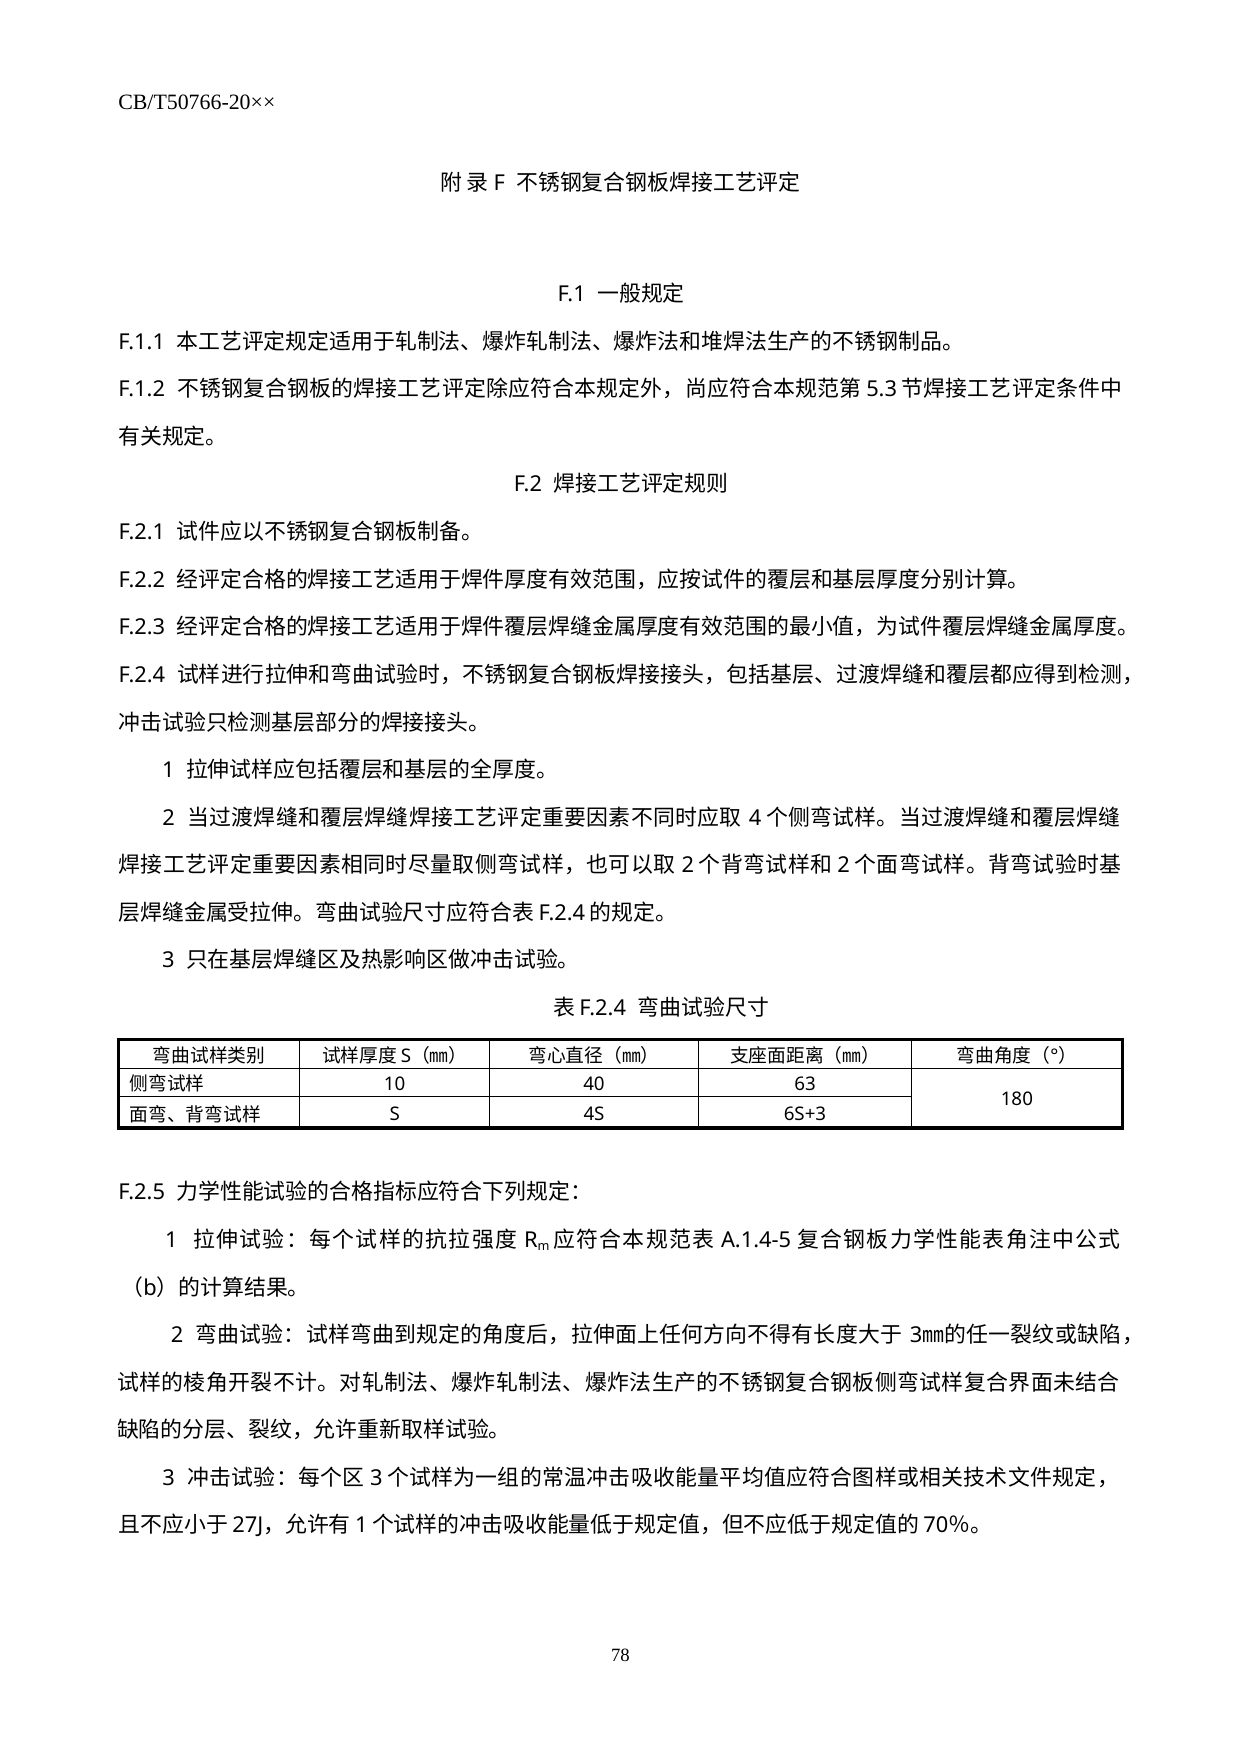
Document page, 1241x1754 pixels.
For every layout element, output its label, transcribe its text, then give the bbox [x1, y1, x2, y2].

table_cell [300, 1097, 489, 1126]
text F.1.1 本工艺评定规定适用于轧制法、爆炸轧制法、爆炸法和堆焊法生产的不锈钢制品。 [118, 324, 1122, 356]
text F.2.3 经评定合格的焊接工艺适用于焊件覆层焊缝金属厚度有效范围的最小值，为试件覆层焊缝金属厚度。 [118, 609, 1122, 641]
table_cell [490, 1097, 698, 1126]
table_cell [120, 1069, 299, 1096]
text 表F.2.4 弯曲试验尺寸 [199, 990, 1122, 1022]
text 2 弯曲试验：试样弯曲到规定的角度后，拉伸面上任何方向不得有长度大于3㎜的任一裂纹或缺陷，试样的棱角开裂不计。对轧制法、爆炸轧制法、爆炸法生产的不锈钢复合钢板侧弯试样复合界面未结合缺陷的分层、裂纹，允许重新取样试验。 [117, 1317, 1122, 1444]
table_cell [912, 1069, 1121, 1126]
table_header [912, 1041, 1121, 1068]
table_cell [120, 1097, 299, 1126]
text F.2.2 经评定合格的焊接工艺适用于焊件厚度有效范围，应按试件的覆层和基层厚度分别计算。 [118, 562, 1122, 593]
text F.2.5 力学性能试验的合格指标应符合下列规定： [118, 1174, 1122, 1206]
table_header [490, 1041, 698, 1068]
text F.2.4 试样进行拉伸和弯曲试验时，不锈钢复合钢板焊接接头，包括基层、过渡焊缝和覆层都应得到检测，冲击试验只检测基层部分的焊接接头。 [118, 657, 1122, 736]
text 1 拉伸试验：每个试样的抗拉强度Rm应符合本规范表A.1.4-5复合钢板力学性能表角注中公式（b）的计算结果。 [121, 1222, 1122, 1301]
text 2 当过渡焊缝和覆层焊缝焊接工艺评定重要因素不同时应取4个侧弯试样。当过渡焊缝和覆层焊缝焊接工艺评定重要因素相同时尽量取侧弯试样，也可以取2个背弯试样和2个面弯试样。背弯试验时基层焊缝金属受拉伸。弯曲试验尺寸应符合表F.2.4的规定。 [118, 799, 1122, 927]
subtitle 附 录 F 不锈钢复合钢板焊接工艺评定 [118, 165, 1122, 197]
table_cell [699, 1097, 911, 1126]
text F.1 一般规定 [118, 276, 1122, 308]
text F.2.1 试件应以不锈钢复合钢板制备。 [118, 514, 1122, 546]
text 3 只在基层焊缝区及热影响区做冲击试验。 [118, 942, 1122, 974]
text F.2 焊接工艺评定规则 [118, 466, 1122, 498]
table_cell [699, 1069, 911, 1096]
text 3 冲击试验：每个区3个试样为一组的常温冲击吸收能量平均值应符合图样或相关技术文件规定，且不应小于27J，允许有1个试样的冲击吸收能量低于规定值，但不应低于规定值的70％。 [118, 1460, 1122, 1539]
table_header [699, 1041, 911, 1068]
text 1 拉伸试样应包括覆层和基层的全厚度。 [118, 752, 1122, 784]
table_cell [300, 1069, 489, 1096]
text F.1.2 不锈钢复合钢板的焊接工艺评定除应符合本规定外，尚应符合本规范第5.3节焊接工艺评定条件中有关规定。 [118, 371, 1122, 451]
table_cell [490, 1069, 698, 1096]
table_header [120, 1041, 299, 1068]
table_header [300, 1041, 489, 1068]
